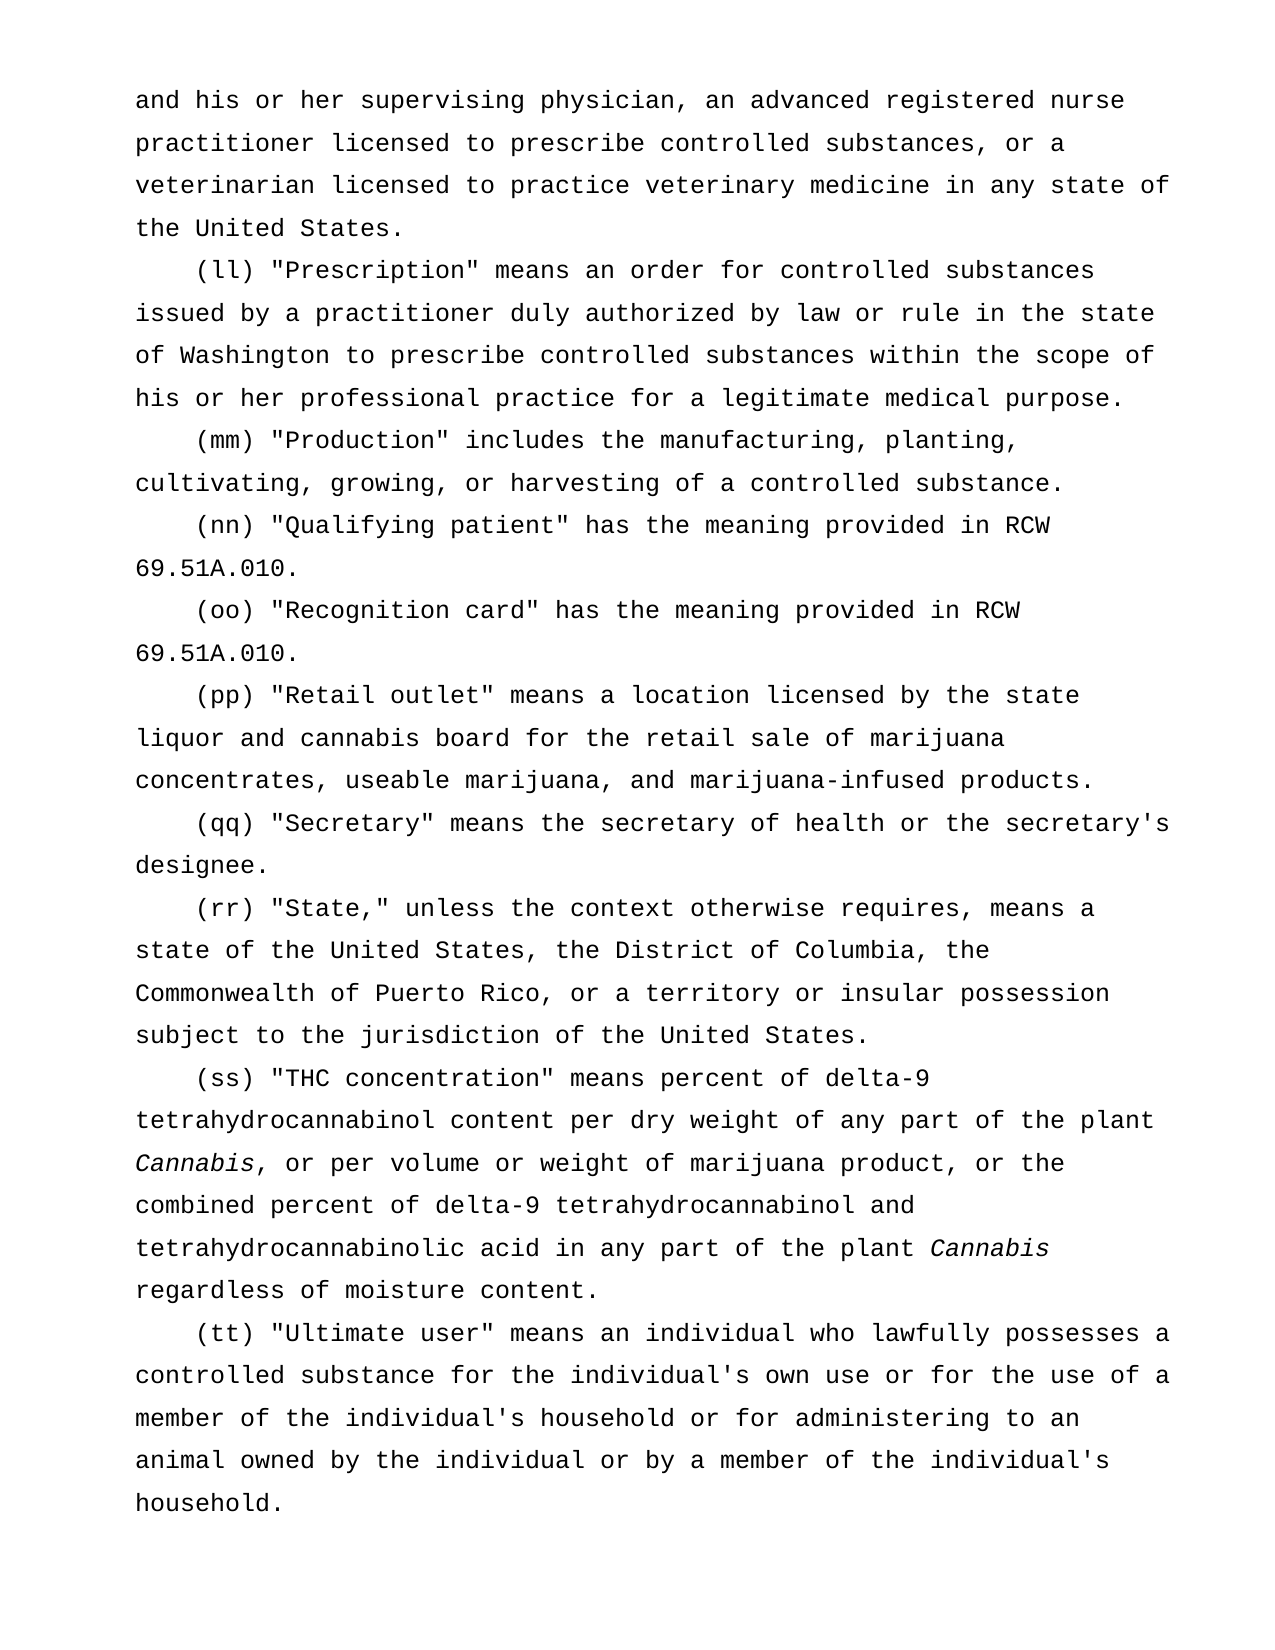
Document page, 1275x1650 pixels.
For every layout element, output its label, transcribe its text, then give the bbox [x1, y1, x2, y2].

text (nn) "Qualifying patient" has the meaning provided in RCW 69.51A.010. [135, 500, 1170, 585]
text (ll) "Prescription" means an order for controlled substances issued by a practitioner duly authorized by law or rule in the state of Washington to prescribe controlled substances within the scope of his or her professional practice for a legitimate medical purpose. [135, 245, 1170, 415]
text (rr) "State," unless the context otherwise requires, means a state of the United States, the District of Columbia, the Commonwealth of Puerto Rico, or a territory or insular possession subject to the jurisdiction of the United States. [135, 882, 1170, 1052]
text (mm) "Production" includes the manufacturing, planting, cultivating, growing, or harvesting of a controlled substance. [135, 415, 1170, 500]
text (ss) "THC concentration" means percent of delta-9 tetrahydrocannabinol content per dry weight of any part of the plant Cannabis, or per volume or weight of marijuana product, or the combined percent of delta-9 tetrahydrocannabinol and tetrahydrocannabinolic acid in any part of the plant Cannabis regardless of moisture content. [135, 1052, 1170, 1307]
text (pp) "Retail outlet" means a location licensed by the state liquor and cannabis board for the retail sale of marijuana concentrates, useable marijuana, and marijuana-infused products. [135, 670, 1170, 797]
text (tt) "Ultimate user" means an individual who lawfully possesses a controlled substance for the individual's own use or for the use of a member of the individual's household or for administering to an animal owned by the individual or by a member of the individual's household. [135, 1307, 1170, 1520]
text (oo) "Recognition card" has the meaning provided in RCW 69.51A.010. [135, 585, 1170, 670]
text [135, 75, 1170, 245]
text (qq) "Secretary" means the secretary of health or the secretary's designee. [135, 797, 1170, 882]
